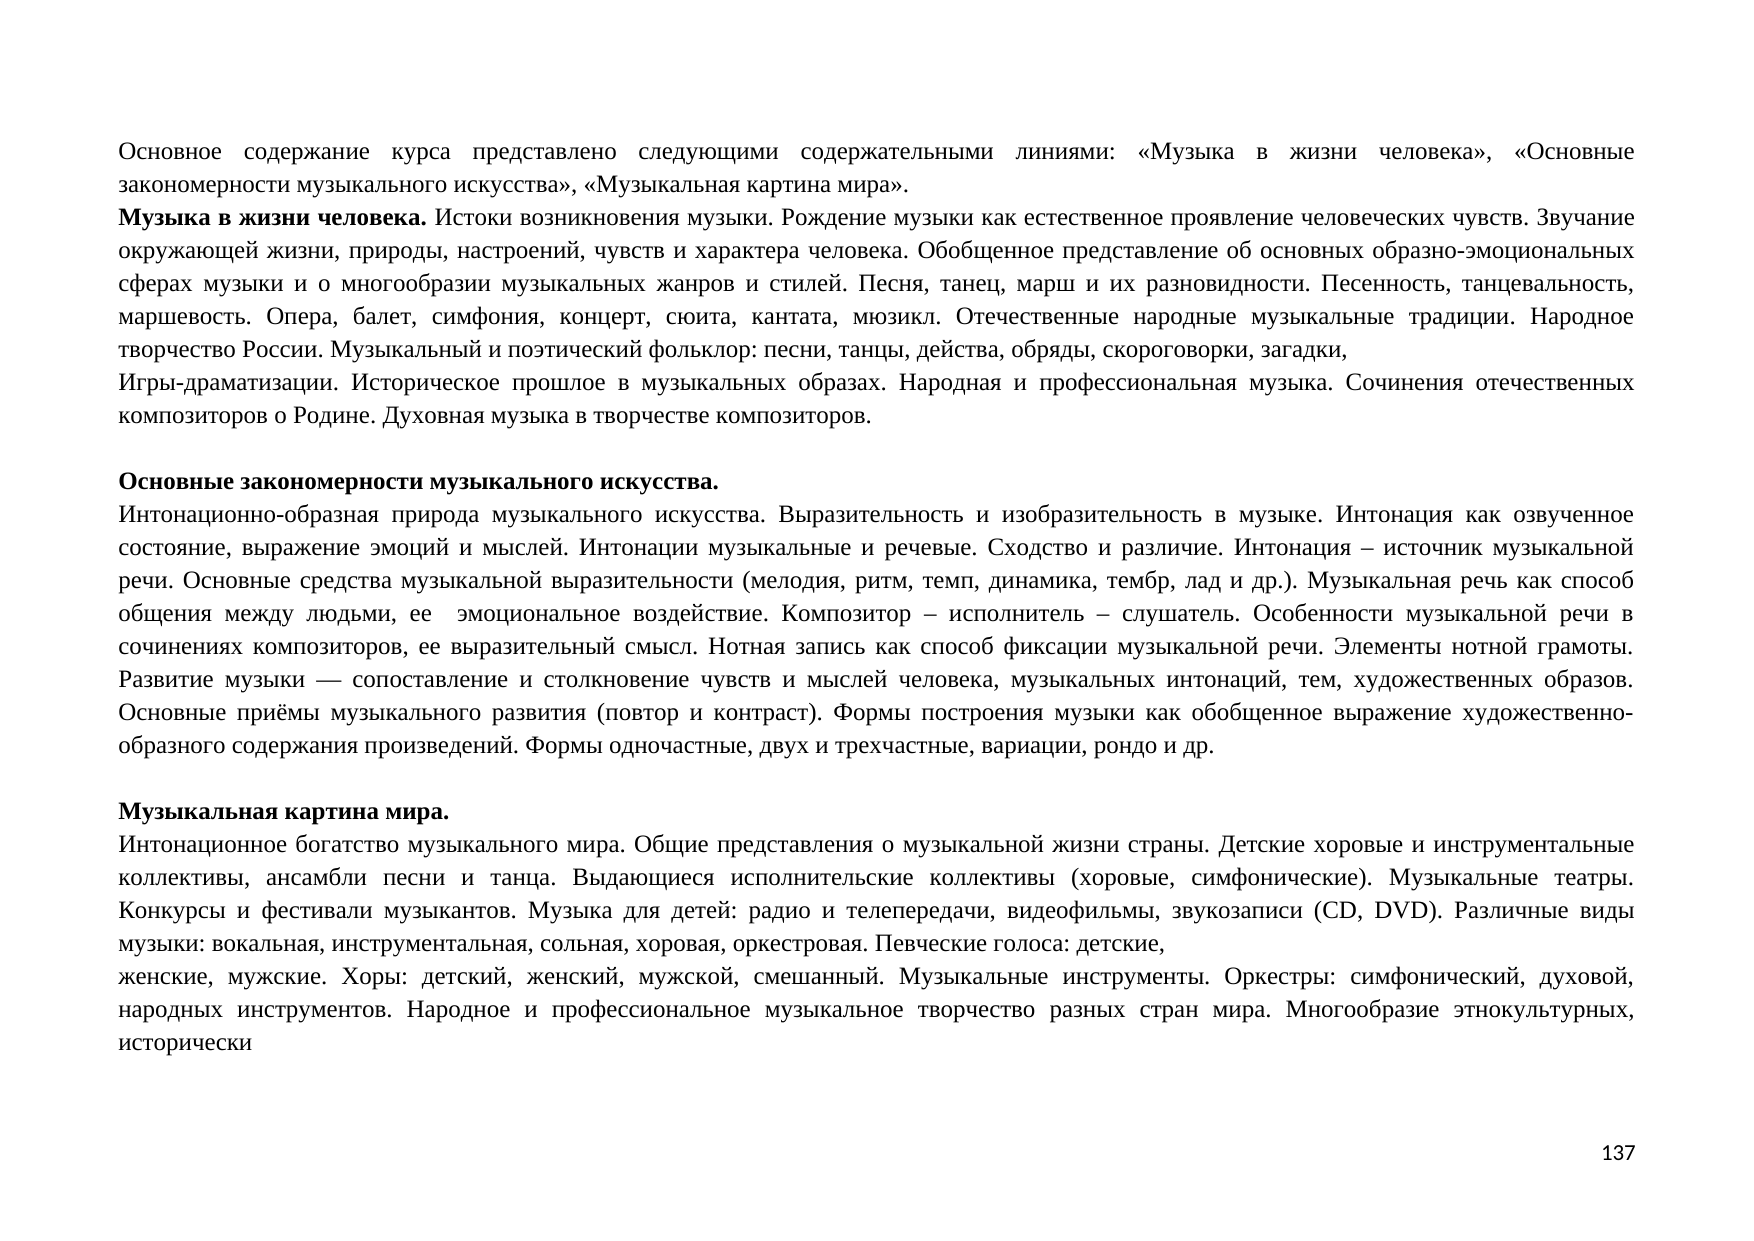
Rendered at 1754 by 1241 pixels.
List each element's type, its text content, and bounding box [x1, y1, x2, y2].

text Основные закономерности музыкального искусства. [118, 466, 1636, 495]
text Интонационное богатство музыкального мира. Общие представления о музыкальной жизни страны. Детские хоровые и инструментальные коллективы, ансамбли песни и танца. Выдающиеся исполнительские коллективы (хоровые, симфонические). Музыкальные театры. Конкурсы и фестивали музыкантов. Музыка для детей: радио и телепередачи, видеофильмы, звукозаписи (CD, DVD). Различные виды музыки: вокальная, инструментальная, сольная, хоровая, оркестровая. Певческие голоса: детские, [118, 829, 1636, 957]
text Музыкальная картина мира. [118, 796, 1636, 825]
text Музыка в жизни человека. Истоки возникновения музыки. Рождение музыки как естественное проявление человеческих чувств. Звучание окружающей жизни, природы, настроений, чувств и характера человека. Обобщенное представление об основных образно-эмоциональных сферах музыки и о многообразии музыкальных жанров и стилей. Песня, танец, марш и их разновидности. Песенность, танцевальность, маршевость. Опера, балет, симфония, концерт, сюита, кантата, мюзикл. Отечественные народные музыкальные традиции. Народное творчество России. Музыкальный и поэтический фольклор: песни, танцы, действа, обряды, скороговорки, загадки, [118, 202, 1636, 363]
text Интонационно-образная природа музыкального искусства. Выразительность и изобразительность в музыке. Интонация как озвученное состояние, выражение эмоций и мыслей. Интонации музыкальные и речевые. Сходство и различие. Интонация – источник музыкальной речи. Основные средства музыкальной выразительности (мелодия, ритм, темп, динамика, тембр, лад и др.). Музыкальная речь как способ общения между людьми, ее эмоциональное воздействие. Композитор – исполнитель – слушатель. Особенности музыкальной речи в сочинениях композиторов, ее выразительный смысл. Нотная запись как способ фиксации музыкальной речи. Элементы нотной грамоты. Развитие музыки — сопоставление и столкновение чувств и мыслей человека, музыкальных интонаций, тем, художественных образов. Основные приёмы музыкального развития (повтор и контраст). Формы построения музыки как обобщенное выражение художественно-образного содержания произведений. Формы одночастные, двух и трехчастные, вариации, рондо и др. [118, 499, 1636, 759]
text женские, мужские. Хоры: детский, женский, мужской, смешанный. Музыкальные инструменты. Оркестры: симфонический, духовой, народных инструментов. Народное и профессиональное музыкальное творчество разных стран мира. Многообразие этнокультурных, исторически [118, 961, 1636, 1056]
text Основное содержание курса представлено следующими содержательными линиями: «Музыка в жизни человека», «Основные закономерности музыкального искусства», «Музыкальная картина мира». [118, 136, 1636, 198]
text Игры-драматизации. Историческое прошлое в музыкальных образах. Народная и профессиональная музыка. Сочинения отечественных композиторов о Родине. Духовная музыка в творчестве композиторов. [118, 367, 1636, 429]
